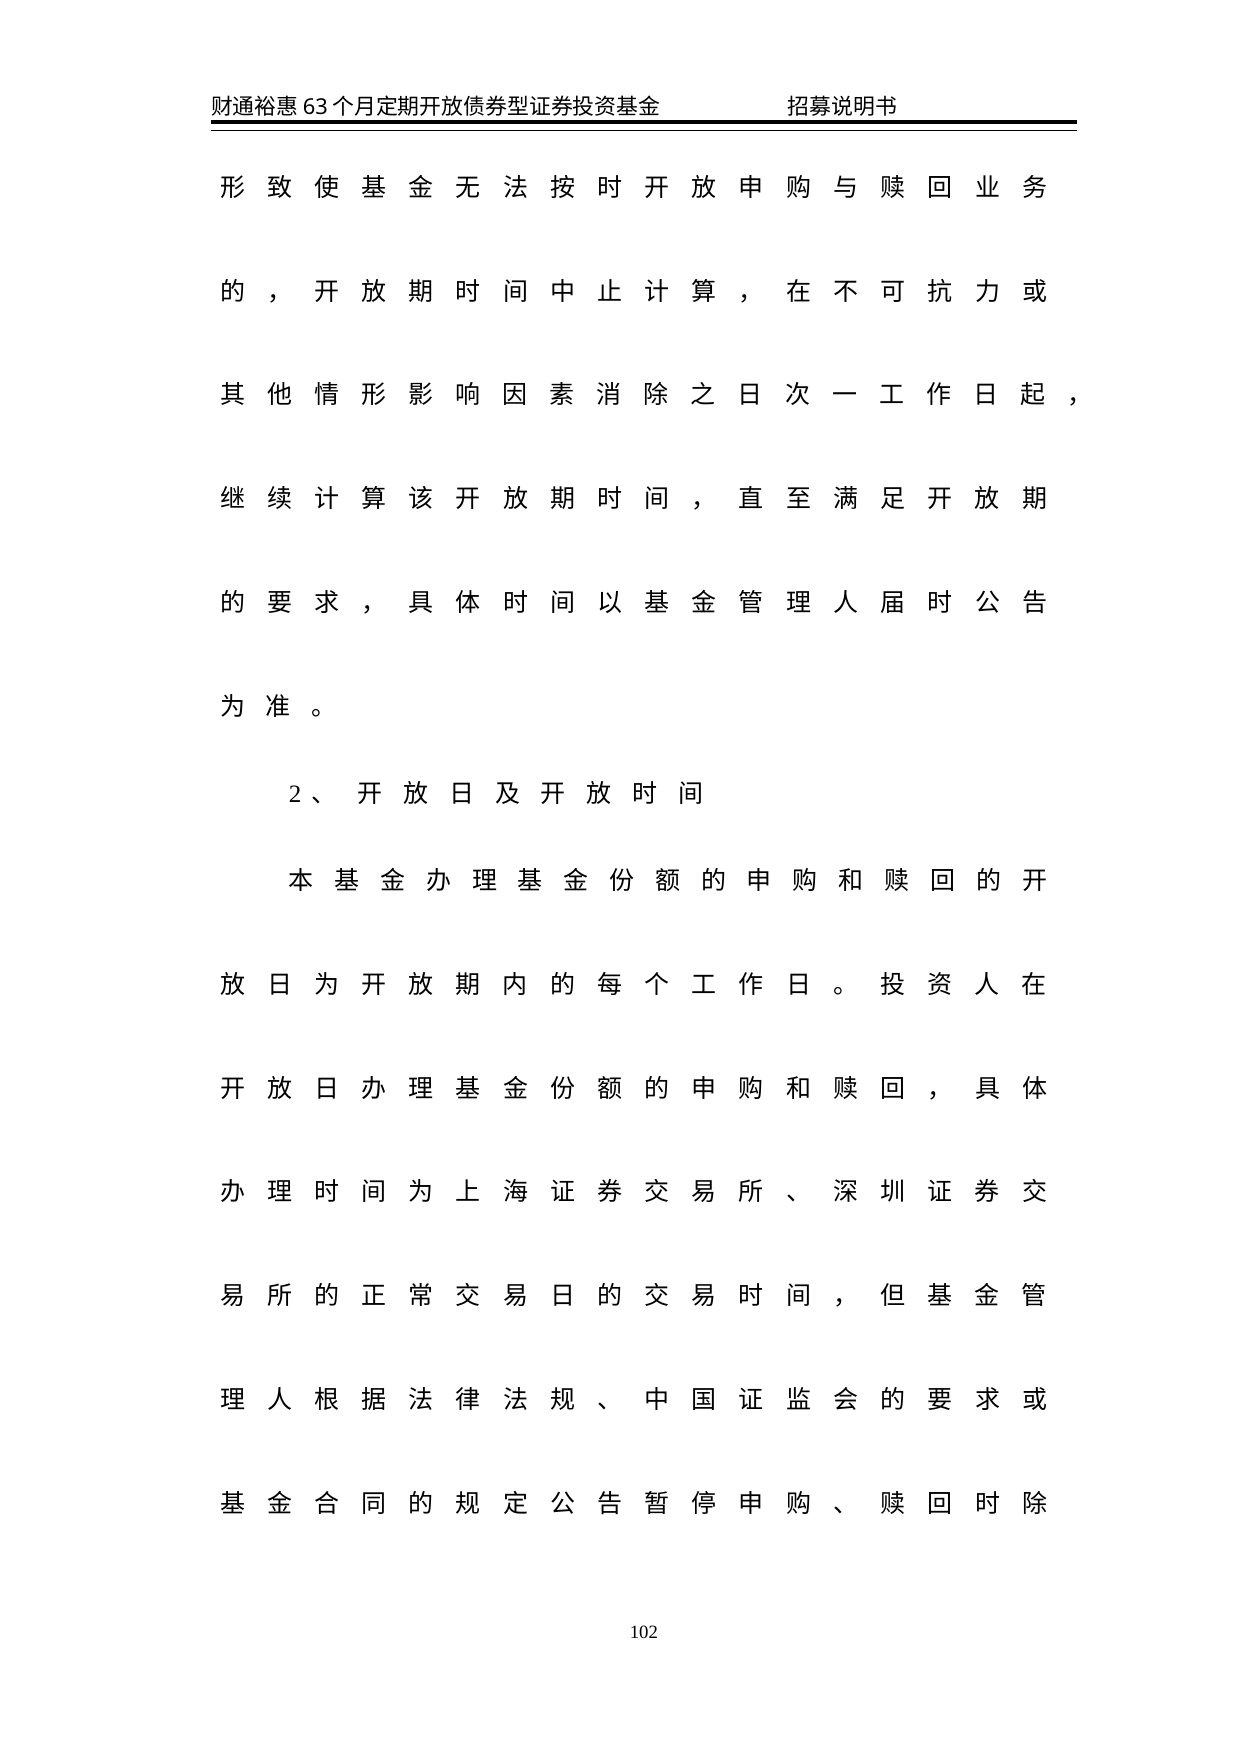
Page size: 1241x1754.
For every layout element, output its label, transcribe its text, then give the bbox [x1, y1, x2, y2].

text 2、开放日及开放时间 [220, 757, 1068, 826]
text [220, 844, 1068, 1536]
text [220, 151, 1068, 739]
